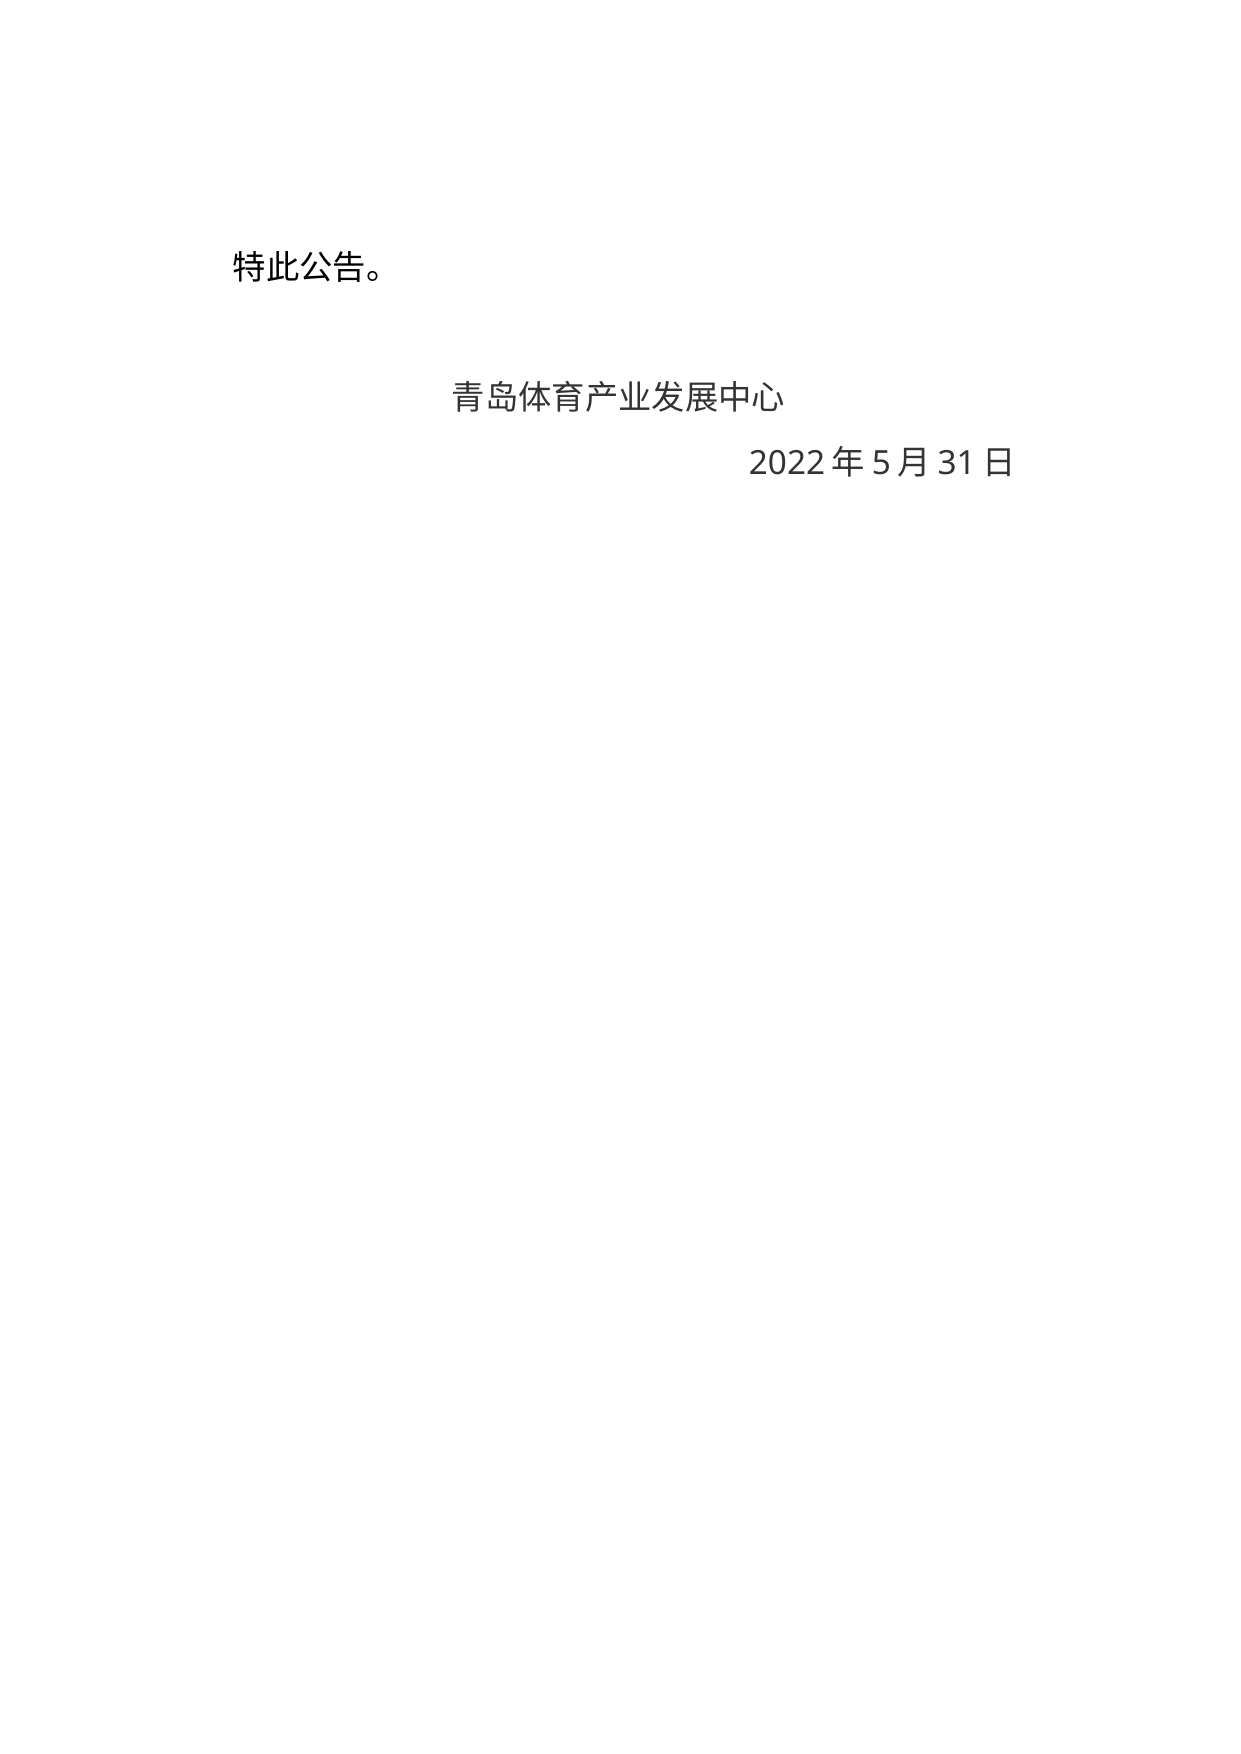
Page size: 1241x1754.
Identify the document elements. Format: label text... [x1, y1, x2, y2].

text 特此公告。 [165, 233, 1087, 298]
text 2022年5月31日 [165, 428, 1087, 493]
text 青岛体育产业发展中心 [165, 363, 1087, 428]
